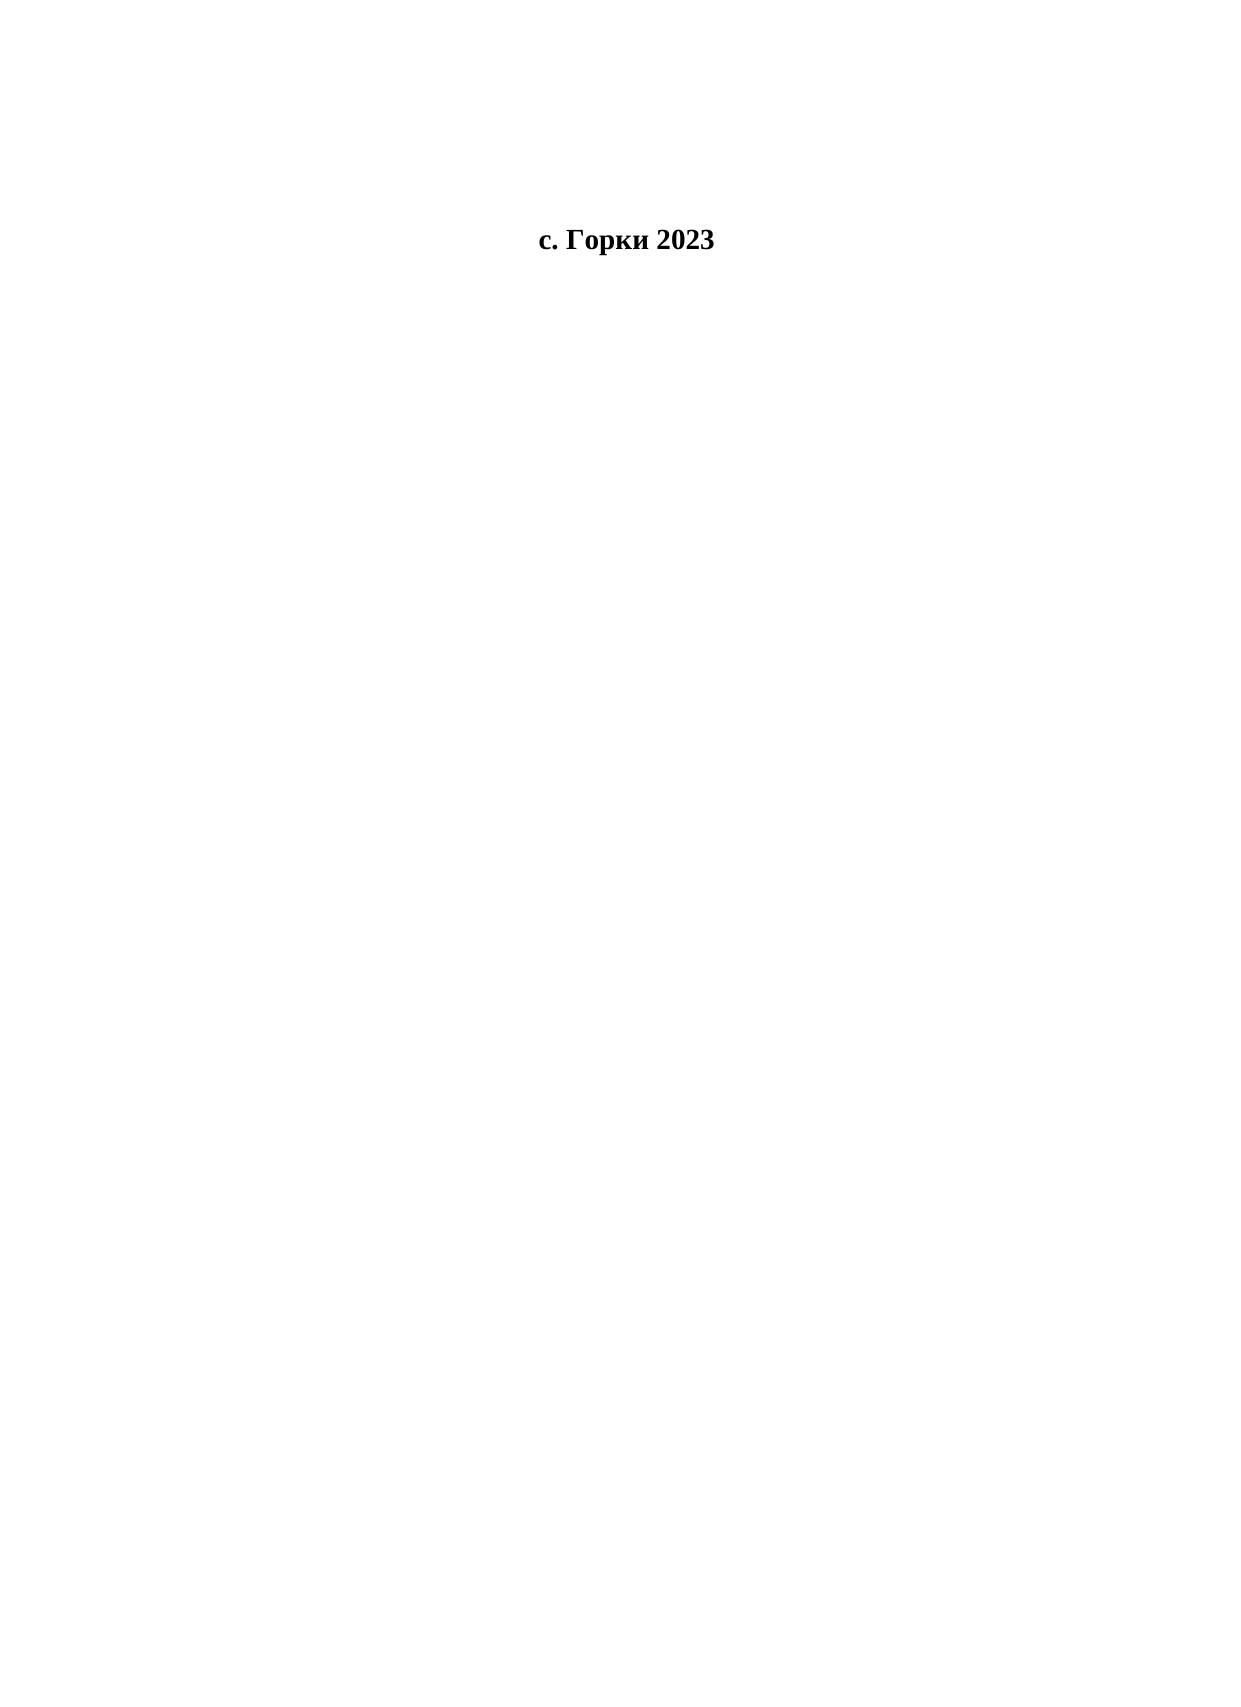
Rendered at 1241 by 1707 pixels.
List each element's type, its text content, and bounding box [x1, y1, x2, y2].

text ​с. Горки‌ 2023‌​ [162, 222, 1090, 255]
